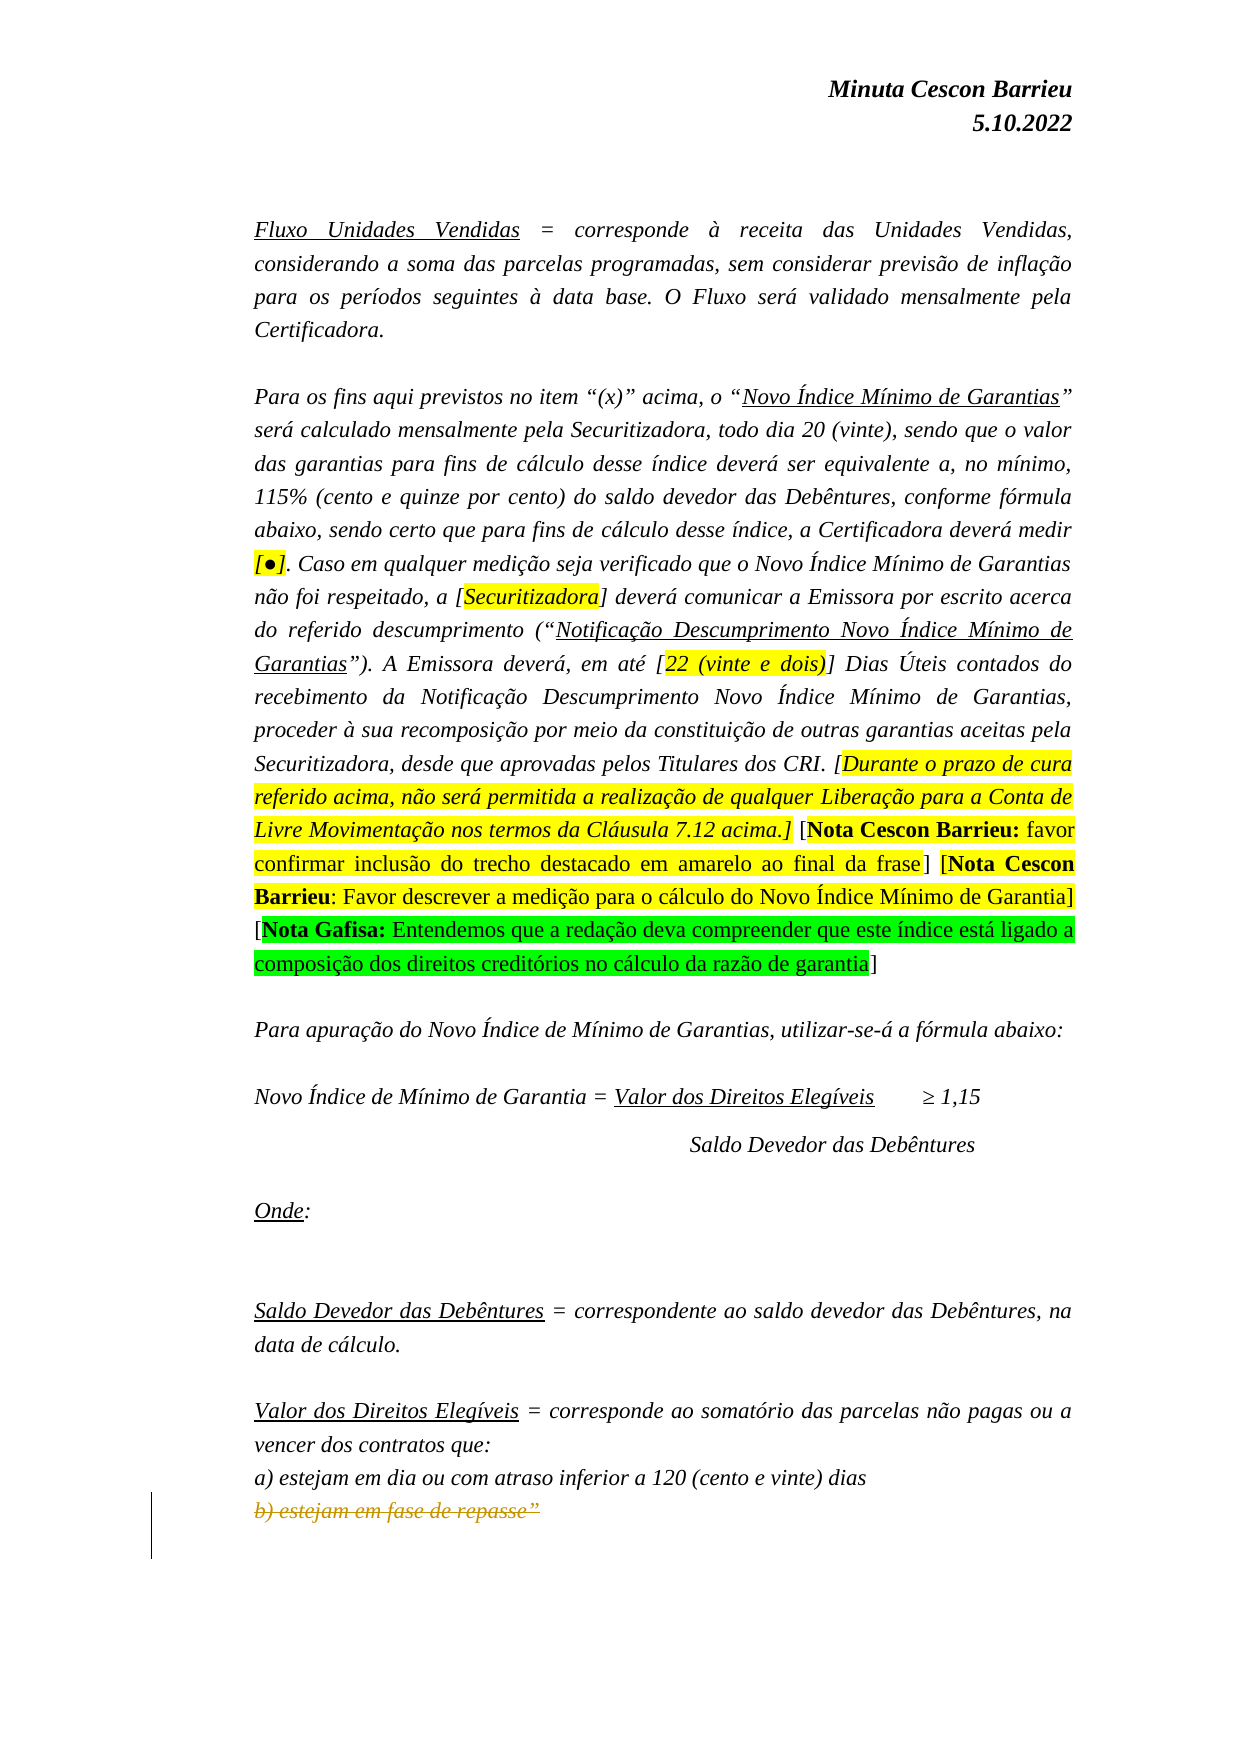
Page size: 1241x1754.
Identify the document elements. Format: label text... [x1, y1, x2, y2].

list Fluxo Unidades Vendidas = corresponde à receita das Unidades Vendidas, considerando a soma das parcelas programadas, sem considerar previsão de inflação para os períodos seguintes à data base. O Fluxo será validado mensalmente pela Certificadora. [254, 211, 1075, 344]
list Para os fins aqui previstos no item “(x)” acima, o “Novo Índice Mínimo de Garantias” será calculado mensalmente pela Securitizadora, todo dia 20 (vinte), sendo que o valor das garantias para fins de cálculo desse índice deverá ser equivalente a, no mínimo, 115% (cento e quinze por cento) do saldo devedor das Debêntures, conforme fórmula abaixo, sendo certo que para fins de cálculo desse índice, a Certificadora deverá medir [●]. Caso em qualquer medição seja verificado que o Novo Índice Mínimo de Garantias não foi respeitado, a [Securitizadora] deverá comunicar a Emissora por escrito acerca do referido descumprimento (“Notificação Descumprimento Novo Índice Mínimo de Garantias”). A Emissora deverá, em até [22 (vinte e dois)] Dias Úteis contados do recebimento da Notificação Descumprimento Novo Índice Mínimo de Garantias, proceder à sua recomposição por meio da constituição de outras garantias aceitas pela Securitizadora, desde que aprovadas pelos Titulares dos CRI. [Durante o prazo de cura referido acima, não será permitida a realização de qualquer Liberação para a Conta de Livre Movimentação nos termos da Cláusula 7.12 acima.] [Nota Cescon Barrieu: favor confirmar inclusão do trecho destacado em amarelo ao final da frase] [Nota Cescon Barrieu: Favor descrever a medição para o cálculo do Novo Índice Mínimo de Garantia] [Nota Gafisa: Entendemos que a redação deva compreender que este índice está ligado a composição dos direitos creditórios no cálculo da razão de garantia] [254, 378, 1075, 883]
list Valor dos Direitos Elegíveis = corresponde ao somatório das parcelas não pagas ou a vencer dos contratos que: [254, 1392, 1075, 1459]
list Onde: [254, 1192, 1075, 1226]
list a) estejam em dia ou com atraso inferior a 120 (cento e vinte) dias [254, 1459, 1075, 1492]
text Saldo Devedor das Debêntures [254, 1126, 1075, 1159]
list Para apuração do Novo Índice de Mínimo de Garantias, utilizar-se-á a fórmula abaixo: [254, 1011, 1075, 1044]
list Saldo Devedor das Debêntures = correspondente ao saldo devedor das Debêntures, na data de cálculo. [254, 1292, 1075, 1359]
list Novo Índice de Mínimo de Garantia = Valor dos Direitos Elegíveis ≥ 1,15 [254, 1078, 1075, 1111]
